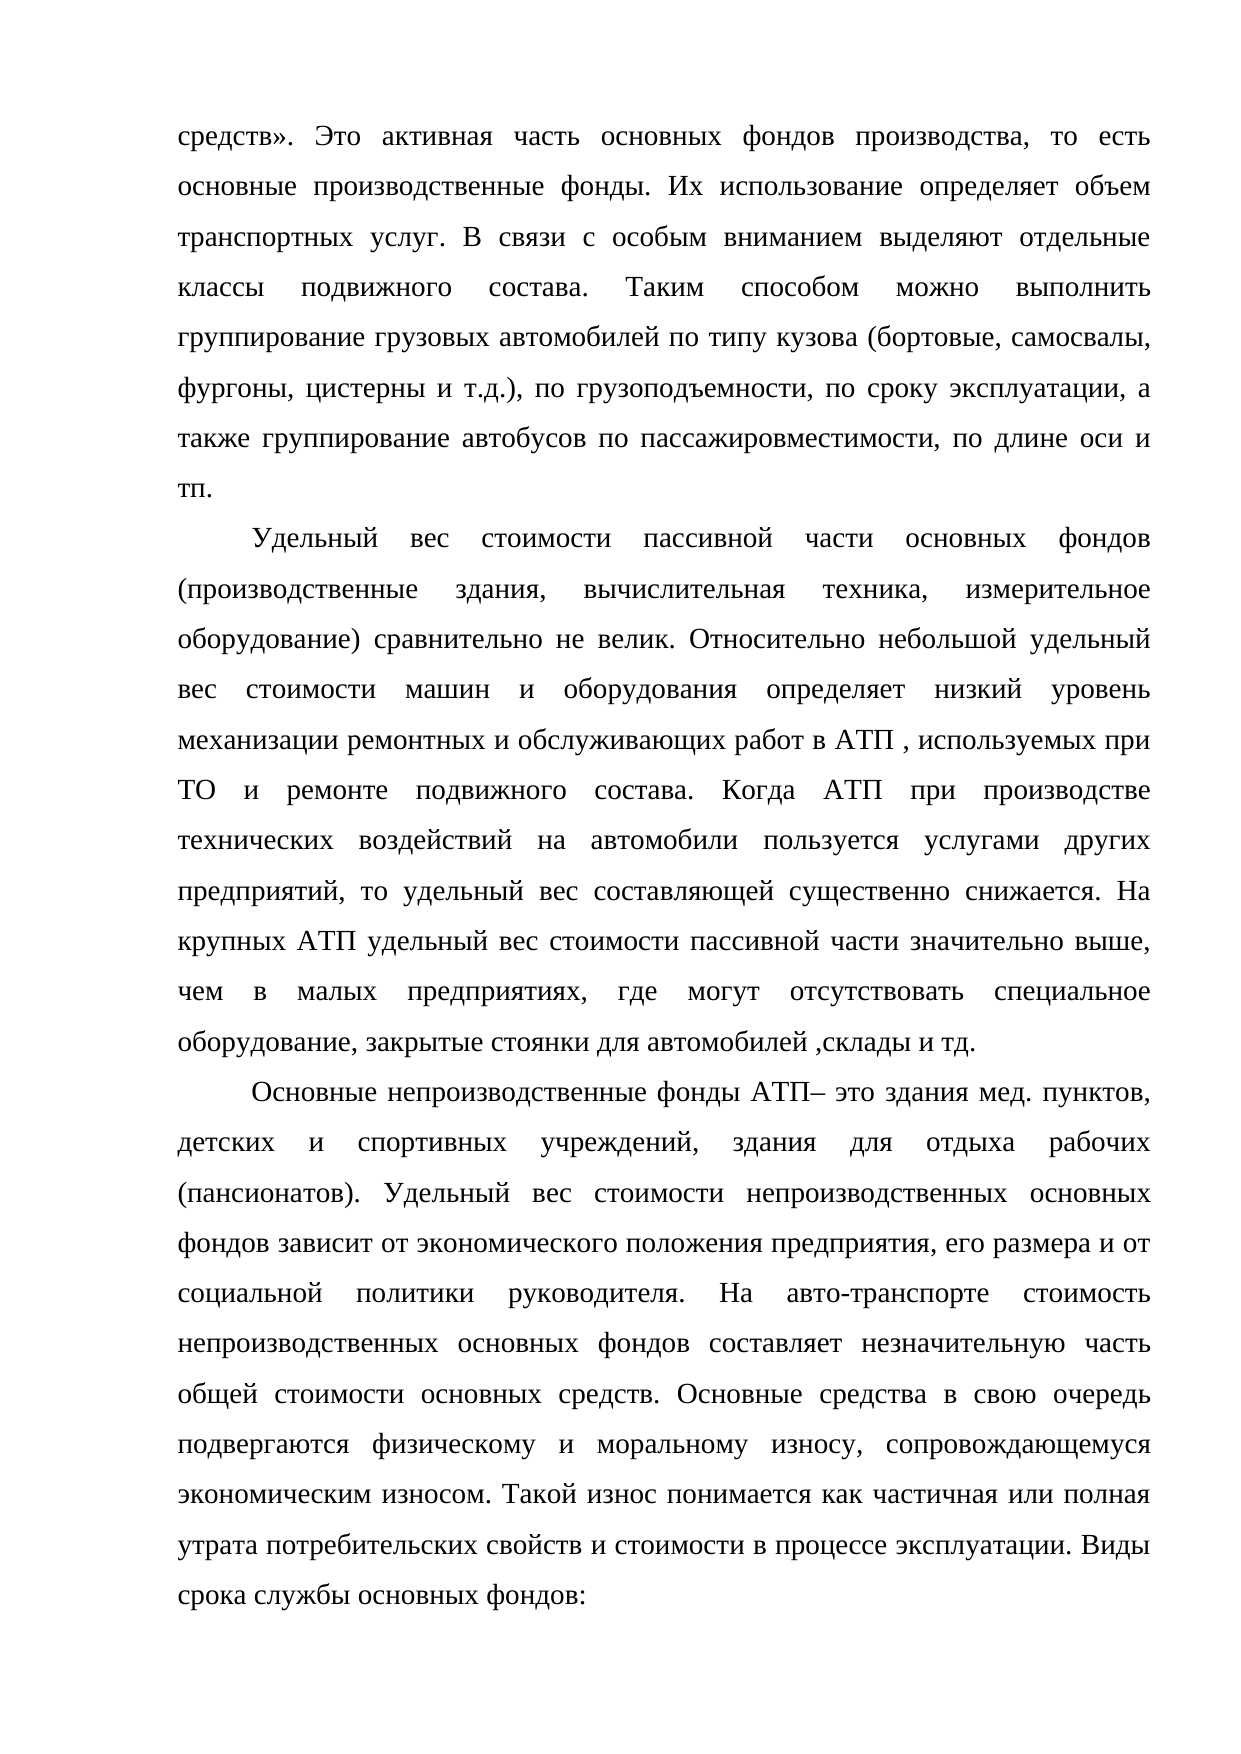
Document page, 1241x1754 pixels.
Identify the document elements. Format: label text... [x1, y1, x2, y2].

text Удельный вес стоимости пассивной части основных фондов (производственные здания, вычислительная техника, измерительное оборудование) сравнительно не велик. Относительно небольшой удельный вес стоимости машин и оборудования определяет низкий уровень механизации ремонтных и обслуживающих работ в АТП , используемых при ТО и ремонте подвижного состава. Когда АТП при производстве технических воздействий на автомобили пользуется услугами других предприятий, то удельный вес составляющей существенно снижается. На крупных АТП удельный вес стоимости пассивной части значительно выше, чем в малых предприятиях, где могут отсутствовать специальное оборудование, закрытые стоянки для автомобилей ,склады и тд. [177, 521, 1152, 1057]
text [177, 118, 1152, 504]
text Основные непроизводственные фонды АТП– это здания мед. пунктов, детских и спортивных учреждений, здания для отдыха рабочих (пансионатов). Удельный вес стоимости непроизводственных основных фондов зависит от экономического положения предприятия, его размера и от социальной политики руководителя. На авто-транспорте стоимость непроизводственных основных фондов составляет незначительную часть общей стоимости основных средств. Основные средства в свою очередь подвергаются физическому и моральному износу, сопровождающемуся экономическим износом. Такой износ понимается как частичная или полная утрата потребительских свойств и стоимости в процессе эксплуатации. Виды срока службы основных фондов: [177, 1074, 1152, 1611]
